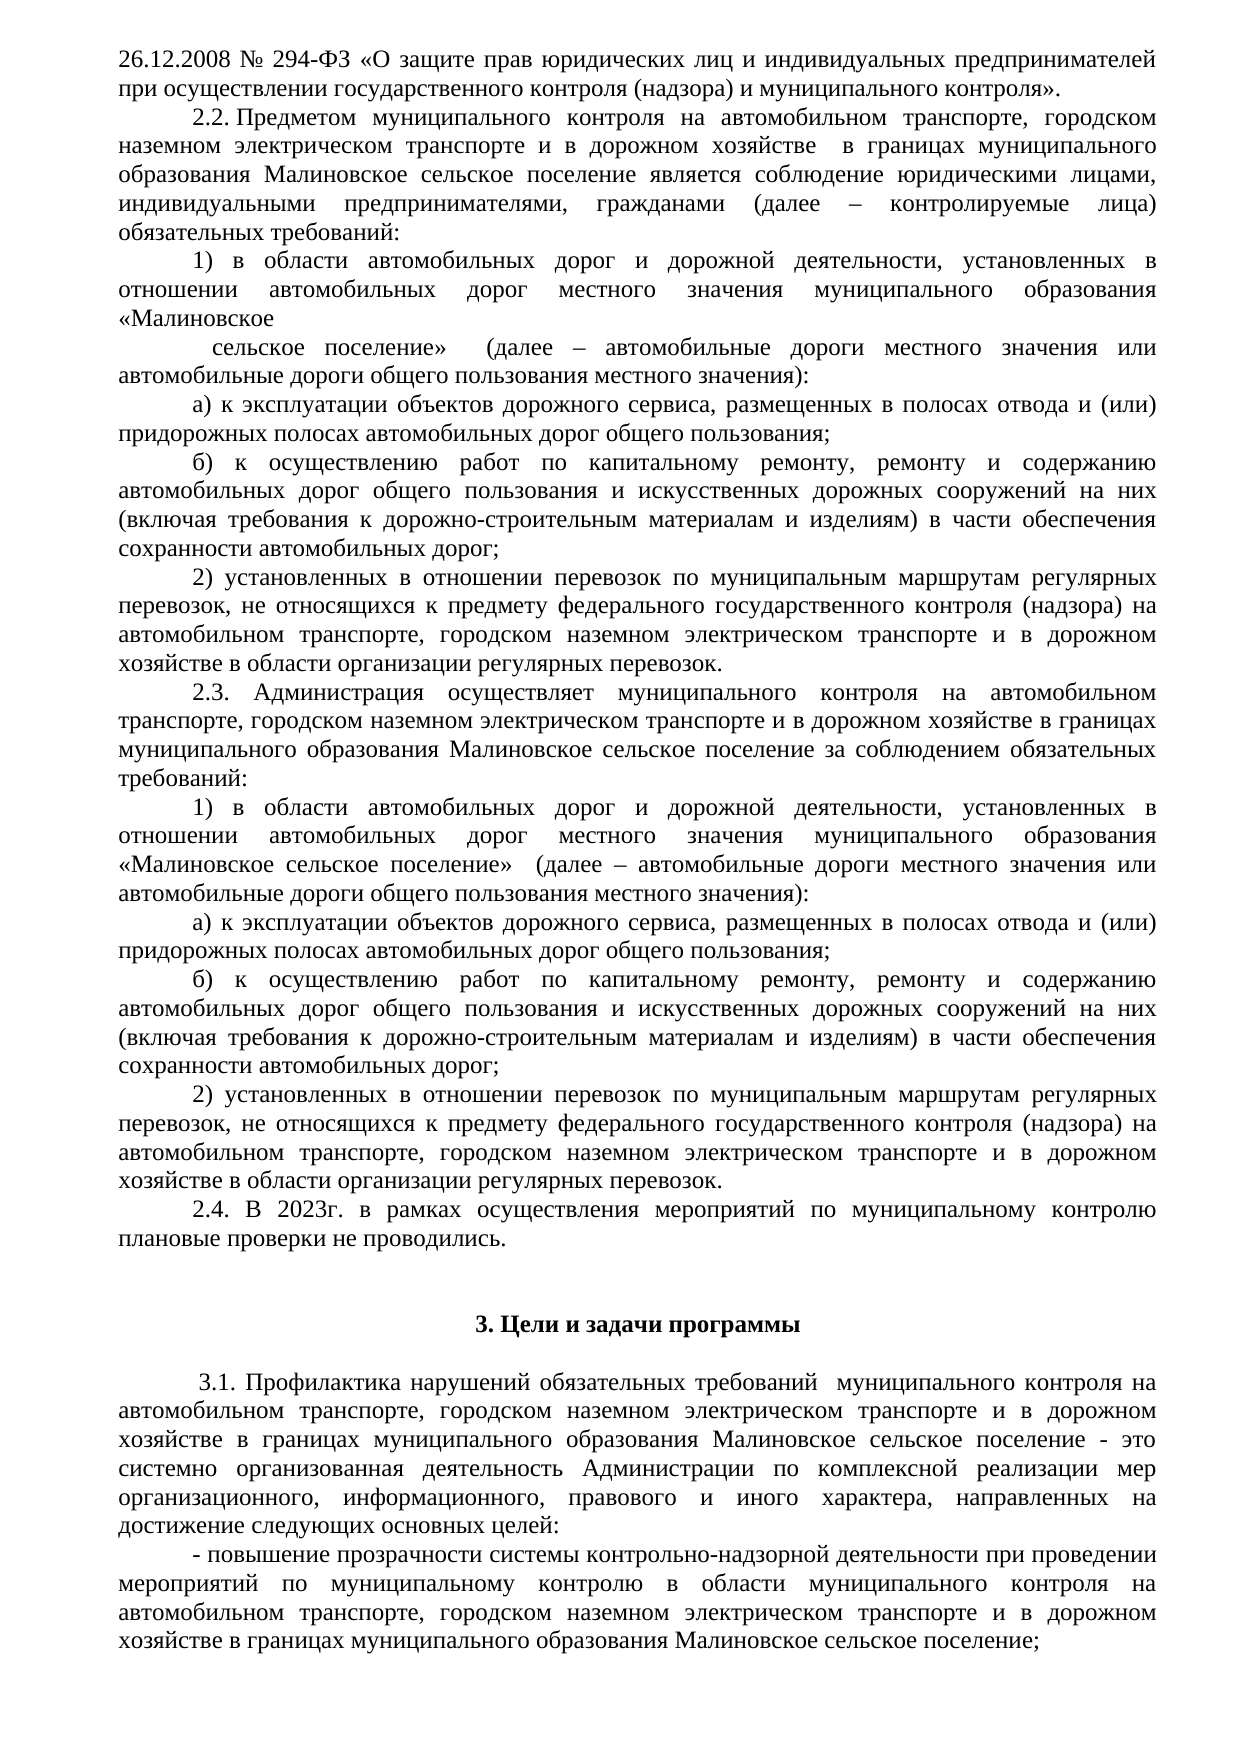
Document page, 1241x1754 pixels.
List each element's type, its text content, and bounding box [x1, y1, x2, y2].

text 2) установленных в отношении перевозок по муниципальным маршрутам регулярных перевозок, не относящихся к предмету федерального государственного контроля (надзора) на автомобильном транспорте, городском наземном электрическом транспорте и в дорожном хозяйстве в области организации регулярных перевозок. [118, 562, 1157, 677]
text 1) в области автомобильных дорог и дорожной деятельности, установленных в отношении автомобильных дорог местного значения муниципального образования «Малиновское [118, 246, 1157, 332]
text 3.1. Профилактика нарушений обязательных требований муниципального контроля на автомобильном транспорте, городском наземном электрическом транспорте и в дорожном хозяйстве в границах муниципального образования Малиновское сельское поселение - это системно организованная деятельность Администрации по комплексной реализации мер организационного, информационного, правового и иного характера, направленных на достижение следующих основных целей: [118, 1367, 1157, 1539]
text сельское поселение» (далее – автомобильные дороги местного значения или автомобильные дороги общего пользования местного значения): [118, 332, 1157, 389]
text 2.4. В 2023г. в рамках осуществления мероприятий по муниципальному контролю плановые проверки не проводились. [118, 1194, 1157, 1252]
text 2.3. Администрация осуществляет муниципального контроля на автомобильном транспорте, городском наземном электрическом транспорте и в дорожном хозяйстве в границах муниципального образования Малиновское сельское поселение за соблюдением обязательных требований: [118, 677, 1157, 792]
text 2.2. Предметом муниципального контроля на автомобильном транспорте, городском наземном электрическом транспорте и в дорожном хозяйстве в границах муниципального образования Малиновское сельское поселение является соблюдение юридическими лицами, индивидуальными предпринимателями, гражданами (далее – контролируемые лица) обязательных требований: [118, 102, 1157, 246]
text 1) в области автомобильных дорог и дорожной деятельности, установленных в отношении автомобильных дорог местного значения муниципального образования «Малиновское сельское поселение» (далее – автомобильные дороги местного значения или автомобильные дороги общего пользования местного значения): [118, 792, 1157, 907]
text 3. Цели и задачи программы [118, 1309, 1157, 1338]
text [118, 44, 1157, 102]
text б) к осуществлению работ по капитальному ремонту, ремонту и содержанию автомобильных дорог общего пользования и искусственных дорожных сооружений на них (включая требования к дорожно-строительным материалам и изделиям) в части обеспечения сохранности автомобильных дорог; [118, 964, 1157, 1079]
text а) к эксплуатации объектов дорожного сервиса, размещенных в полосах отвода и (или) придорожных полосах автомобильных дорог общего пользования; [118, 389, 1157, 447]
text а) к эксплуатации объектов дорожного сервиса, размещенных в полосах отвода и (или) придорожных полосах автомобильных дорог общего пользования; [118, 907, 1157, 964]
text б) к осуществлению работ по капитальному ремонту, ремонту и содержанию автомобильных дорог общего пользования и искусственных дорожных сооружений на них (включая требования к дорожно-строительным материалам и изделиям) в части обеспечения сохранности автомобильных дорог; [118, 447, 1157, 562]
text 2) установленных в отношении перевозок по муниципальным маршрутам регулярных перевозок, не относящихся к предмету федерального государственного контроля (надзора) на автомобильном транспорте, городском наземном электрическом транспорте и в дорожном хозяйстве в области организации регулярных перевозок. [118, 1079, 1157, 1194]
text - повышение прозрачности системы контрольно-надзорной деятельности при проведении мероприятий по муниципальному контролю в области муниципального контроля на автомобильном транспорте, городском наземном электрическом транспорте и в дорожном хозяйстве в границах муниципального образования Малиновское сельское поселение; [118, 1539, 1157, 1654]
